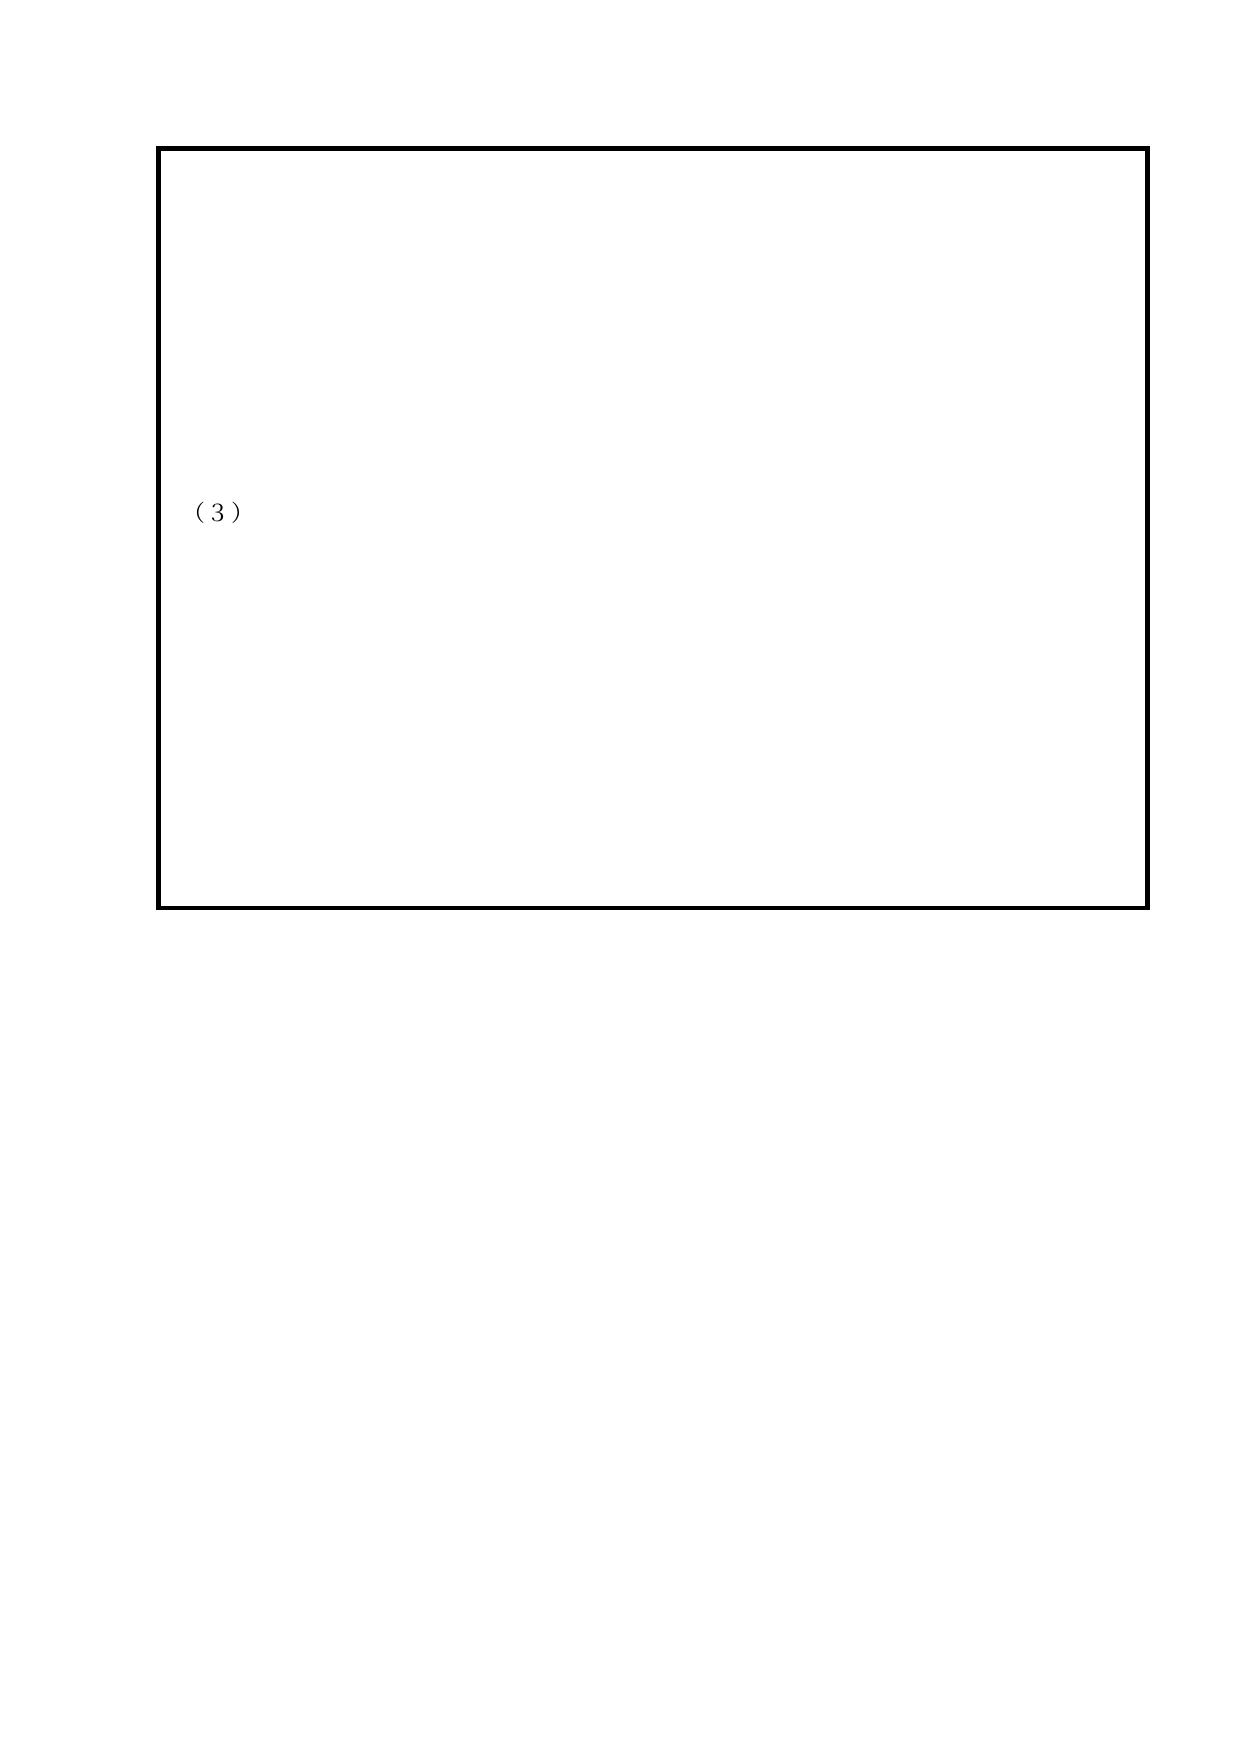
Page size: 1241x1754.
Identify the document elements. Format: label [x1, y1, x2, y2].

table_header [161, 151, 1145, 906]
